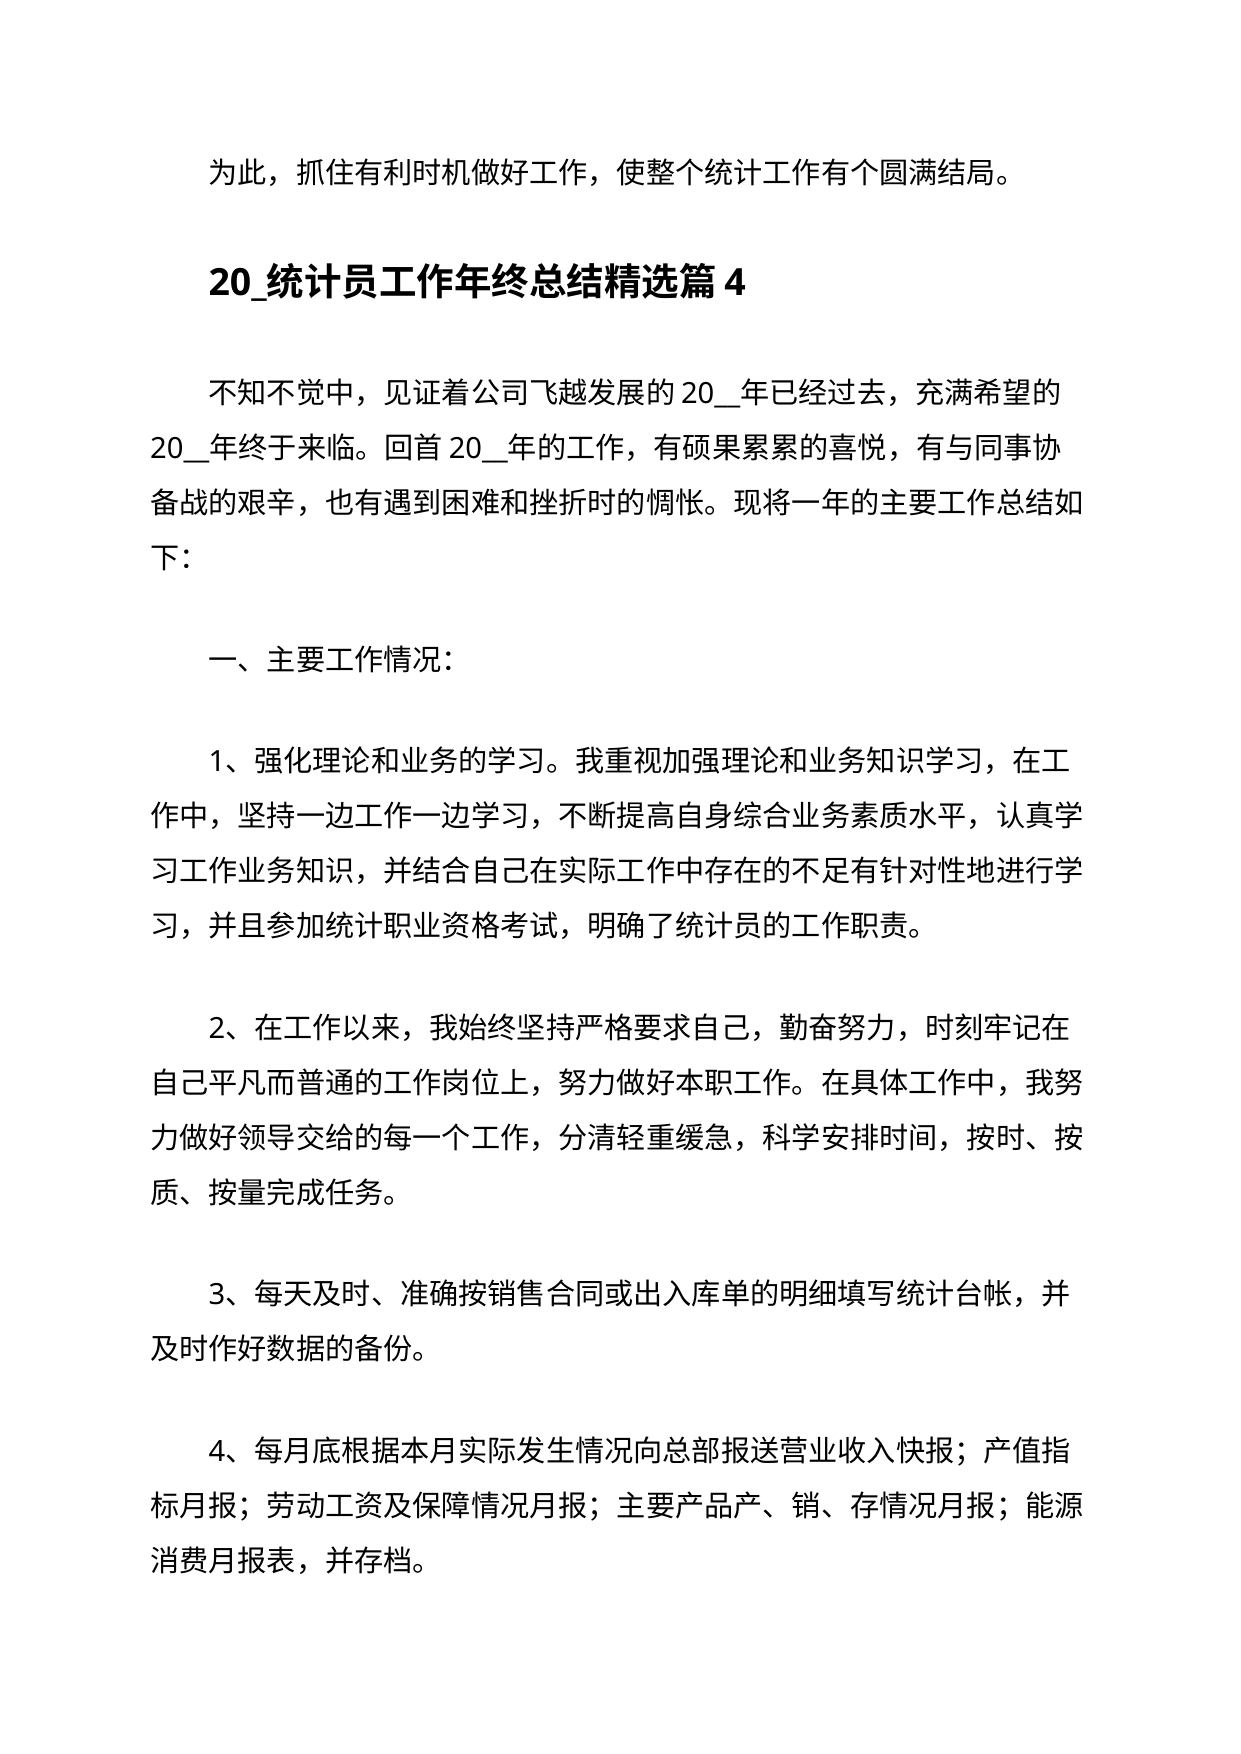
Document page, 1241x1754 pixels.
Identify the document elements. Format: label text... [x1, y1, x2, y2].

text 20_统计员工作年终总结精选篇4 [150, 252, 1090, 306]
text 一、主要工作情况： [150, 636, 1090, 678]
text 4、每月底根据本月实际发生情况向总部报送营业收入快报；产值指标月报；劳动工资及保障情况月报；主要产品产、销、存情况月报；能源消费月报表，并存档。 [150, 1428, 1090, 1580]
text 2、在工作以来，我始终坚持严格要求自己，勤奋努力，时刻牢记在自己平凡而普通的工作岗位上，努力做好本职工作。在具体工作中，我努力做好领导交给的每一个工作，分清轻重缓急，科学安排时间，按时、按质、按量完成任务。 [150, 1004, 1090, 1211]
text 不知不觉中，见证着公司飞越发展的20__年已经过去，充满希望的20__年终于来临。回首20__年的工作，有硕果累累的喜悦，有与同事协备战的艰辛，也有遇到困难和挫折时的惆怅。现将一年的主要工作总结如下： [150, 369, 1090, 577]
text 1、强化理论和业务的学习。我重视加强理论和业务知识学习，在工作中，坚持一边工作一边学习，不断提高自身综合业务素质水平，认真学习工作业务知识，并结合自己在实际工作中存在的不足有针对性地进行学习，并且参加统计职业资格考试，明确了统计员的工作职责。 [150, 738, 1090, 945]
text 3、每天及时、准确按销售合同或出入库单的明细填写统计台帐，并及时作好数据的备份。 [150, 1271, 1090, 1368]
text 为此，抓住有利时机做好工作，使整个统计工作有个圆满结局。 [150, 150, 1090, 192]
